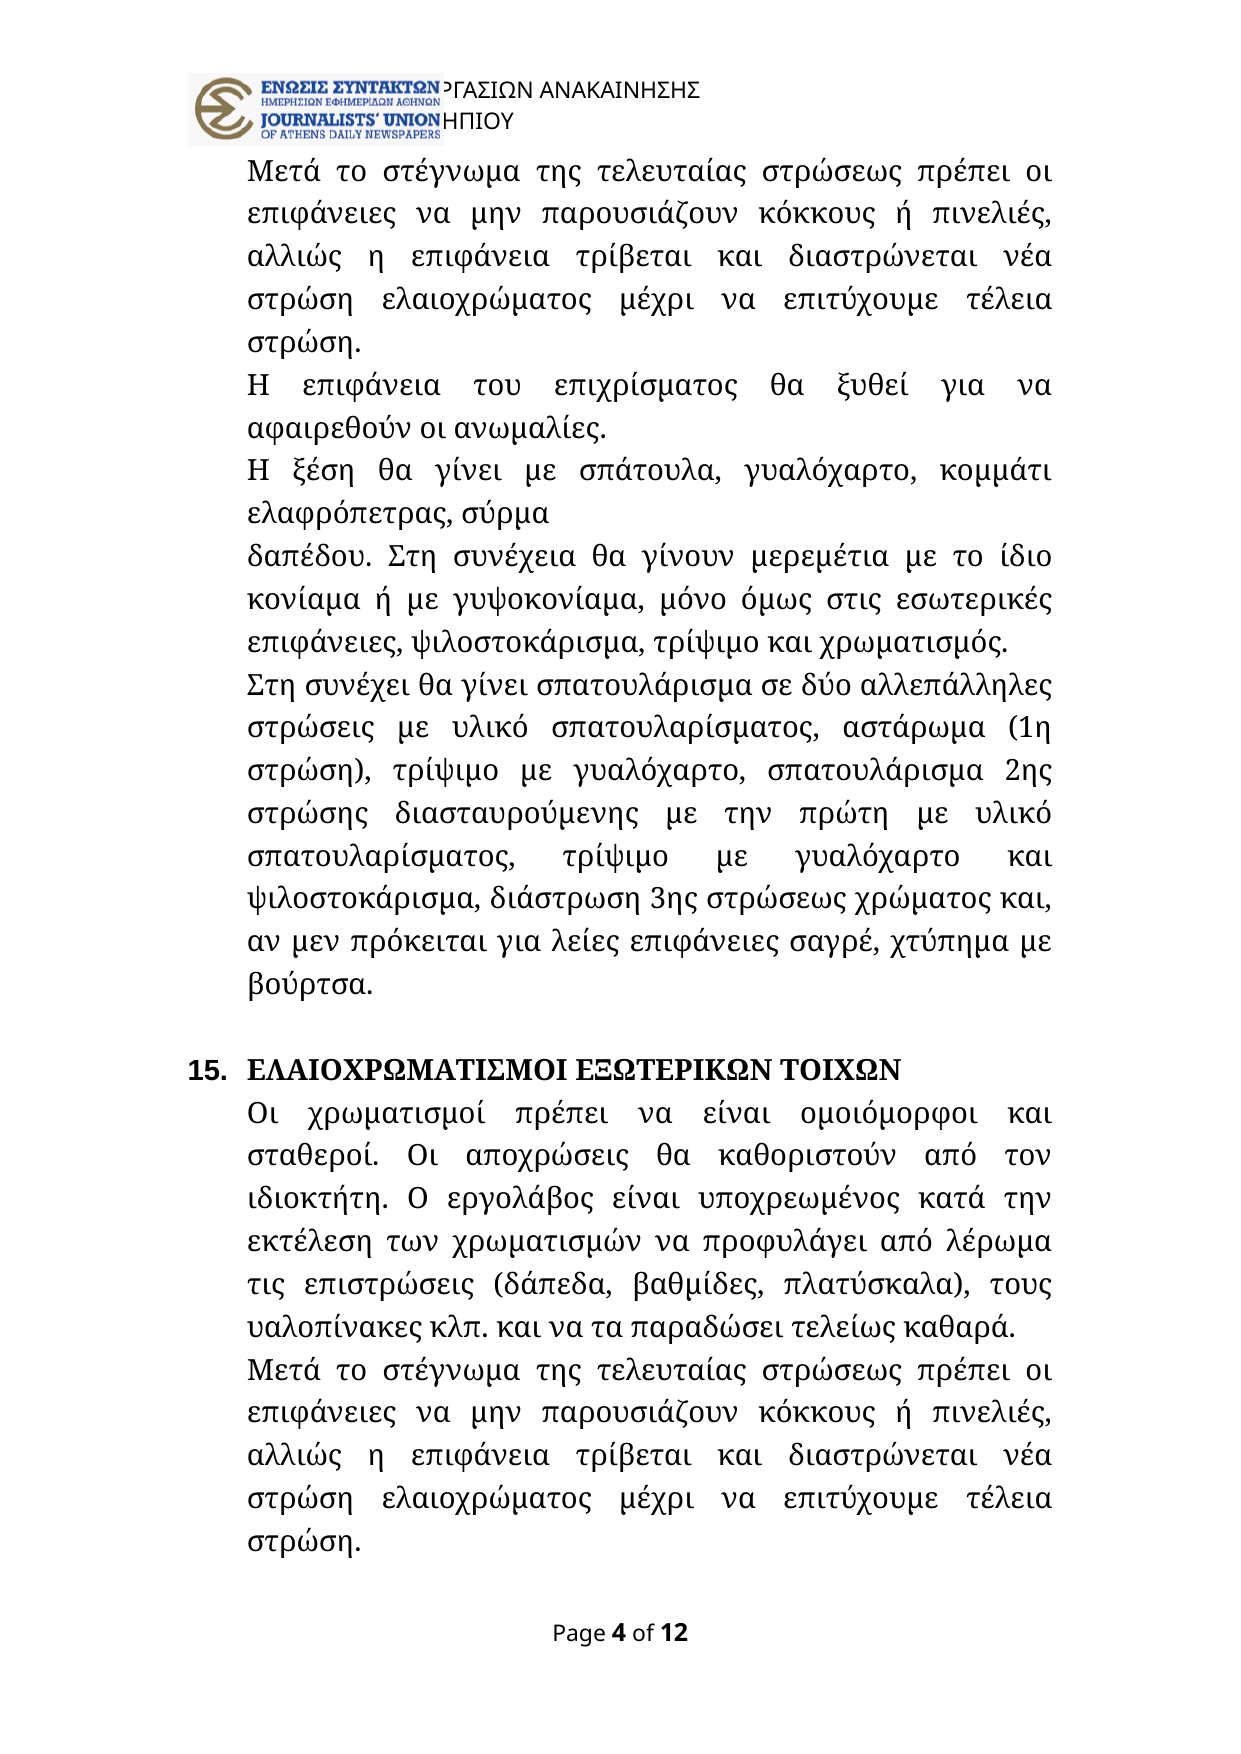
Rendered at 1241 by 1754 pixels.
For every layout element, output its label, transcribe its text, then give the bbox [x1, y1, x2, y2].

picture [196, 73, 449, 149]
list Μετά το στέγνωμα της τελευταίας στρώσεως πρέπει οι επιφάνειες να μην παρουσιάζουν κόκκους ή πινελιές, αλλιώς η επιφάνεια τρίβεται και διαστρώνεται νέα στρώση ελαιοχρώματος μέχρι να επιτύχουμε τέλεια στρώση. [247, 1349, 1053, 1560]
list Η ξέση θα γίνει με σπάτουλα, γυαλόχαρτο, κομμάτι ελαφρόπετρας, σύρμα [247, 450, 1053, 532]
list Οι χρωματισμοί πρέπει να είναι ομοιόμορφοι και σταθεροί. Οι αποχρώσεις θα καθοριστούν από τον ιδιοκτήτη. Ο εργολάβος είναι υποχρεωμένος κατά την εκτέλεση των χρωματισμών να προφυλάγει από λέρωμα τις επιστρώσεις (δάπεδα, βαθμίδες, πλατύσκαλα), τους υαλοπίνακες κλπ. και να τα παραδώσει τελείως καθαρά. [247, 1092, 1053, 1346]
list ΕΛΑΙΟΧΡΩΜΑΤΙΣΜΟΙ ΕΞΩΤΕΡΙΚΩΝ ΤΟΙΧΩΝ [187, 1049, 1053, 1089]
list δαπέδου. Στη συνέχεια θα γίνουν μερεμέτια με το ίδιο κονίαμα ή με γυψοκονίαμα, μόνο όμως στις εσωτερικές επιφάνειες, ψιλοστοκάρισμα, τρίψιμο και χρωματισμός. [247, 535, 1053, 661]
list Μετά το στέγνωμα της τελευταίας στρώσεως πρέπει οι επιφάνειες να μην παρουσιάζουν κόκκους ή πινελιές, αλλιώς η επιφάνεια τρίβεται και διαστρώνεται νέα στρώση ελαιοχρώματος μέχρι να επιτύχουμε τέλεια στρώση. [247, 150, 1053, 361]
list Στη συνέχει θα γίνει σπατουλάρισμα σε δύο αλλεπάλληλες στρώσεις με υλικό σπατουλαρίσματος, αστάρωμα (1η στρώση), τρίψιμο με γυαλόχαρτο, σπατουλάρισμα 2ης στρώσης διασταυρούμενης με την πρώτη με υλικό σπατουλαρίσματος, τρίψιμο με γυαλόχαρτο και ψιλοστοκάρισμα, διάστρωση 3ης στρώσεως χρώματος και, αν μεν πρόκειται για λείες επιφάνειες σαγρέ, χτύπημα με βούρτσα. [247, 664, 1053, 1003]
list Η επιφάνεια του επιχρίσματος θα ξυθεί για να αφαιρεθούν οι ανωμαλίες. [247, 364, 1053, 447]
